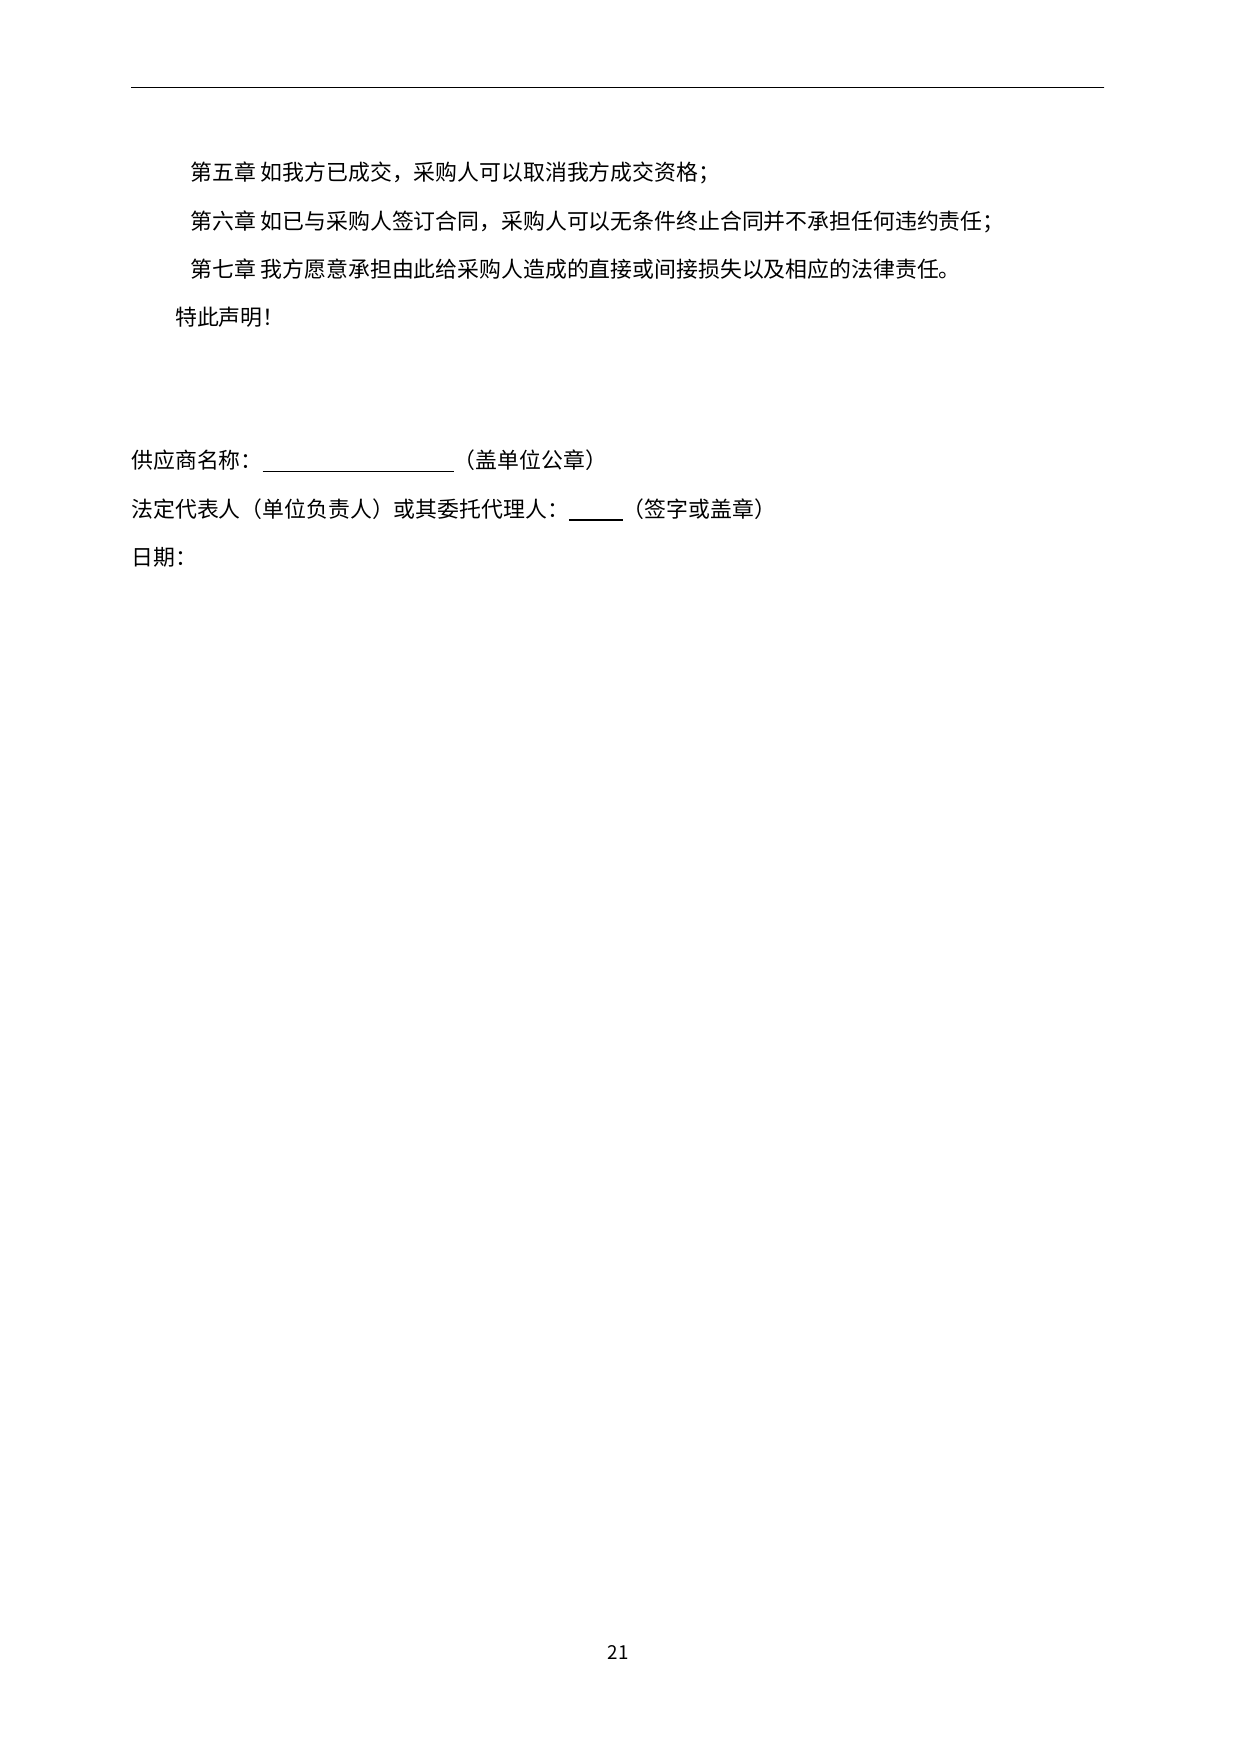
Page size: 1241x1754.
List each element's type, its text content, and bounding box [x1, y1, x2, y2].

text 日期： [131, 540, 1104, 572]
text 特此声明！ [131, 300, 1104, 332]
list 如我方已成交，采购人可以取消我方成交资格； [190, 155, 1104, 187]
list 我方愿意承担由此给采购人造成的直接或间接损失以及相应的法律责任。 [190, 252, 1104, 284]
list 如已与采购人签订合同，采购人可以无条件终止合同并不承担任何违约责任； [190, 203, 1104, 236]
text 法定代表人（单位负责人）或其委托代理人： （签字或盖章） [131, 491, 1104, 524]
text 供应商名称： （盖单位公章） [131, 443, 1104, 476]
